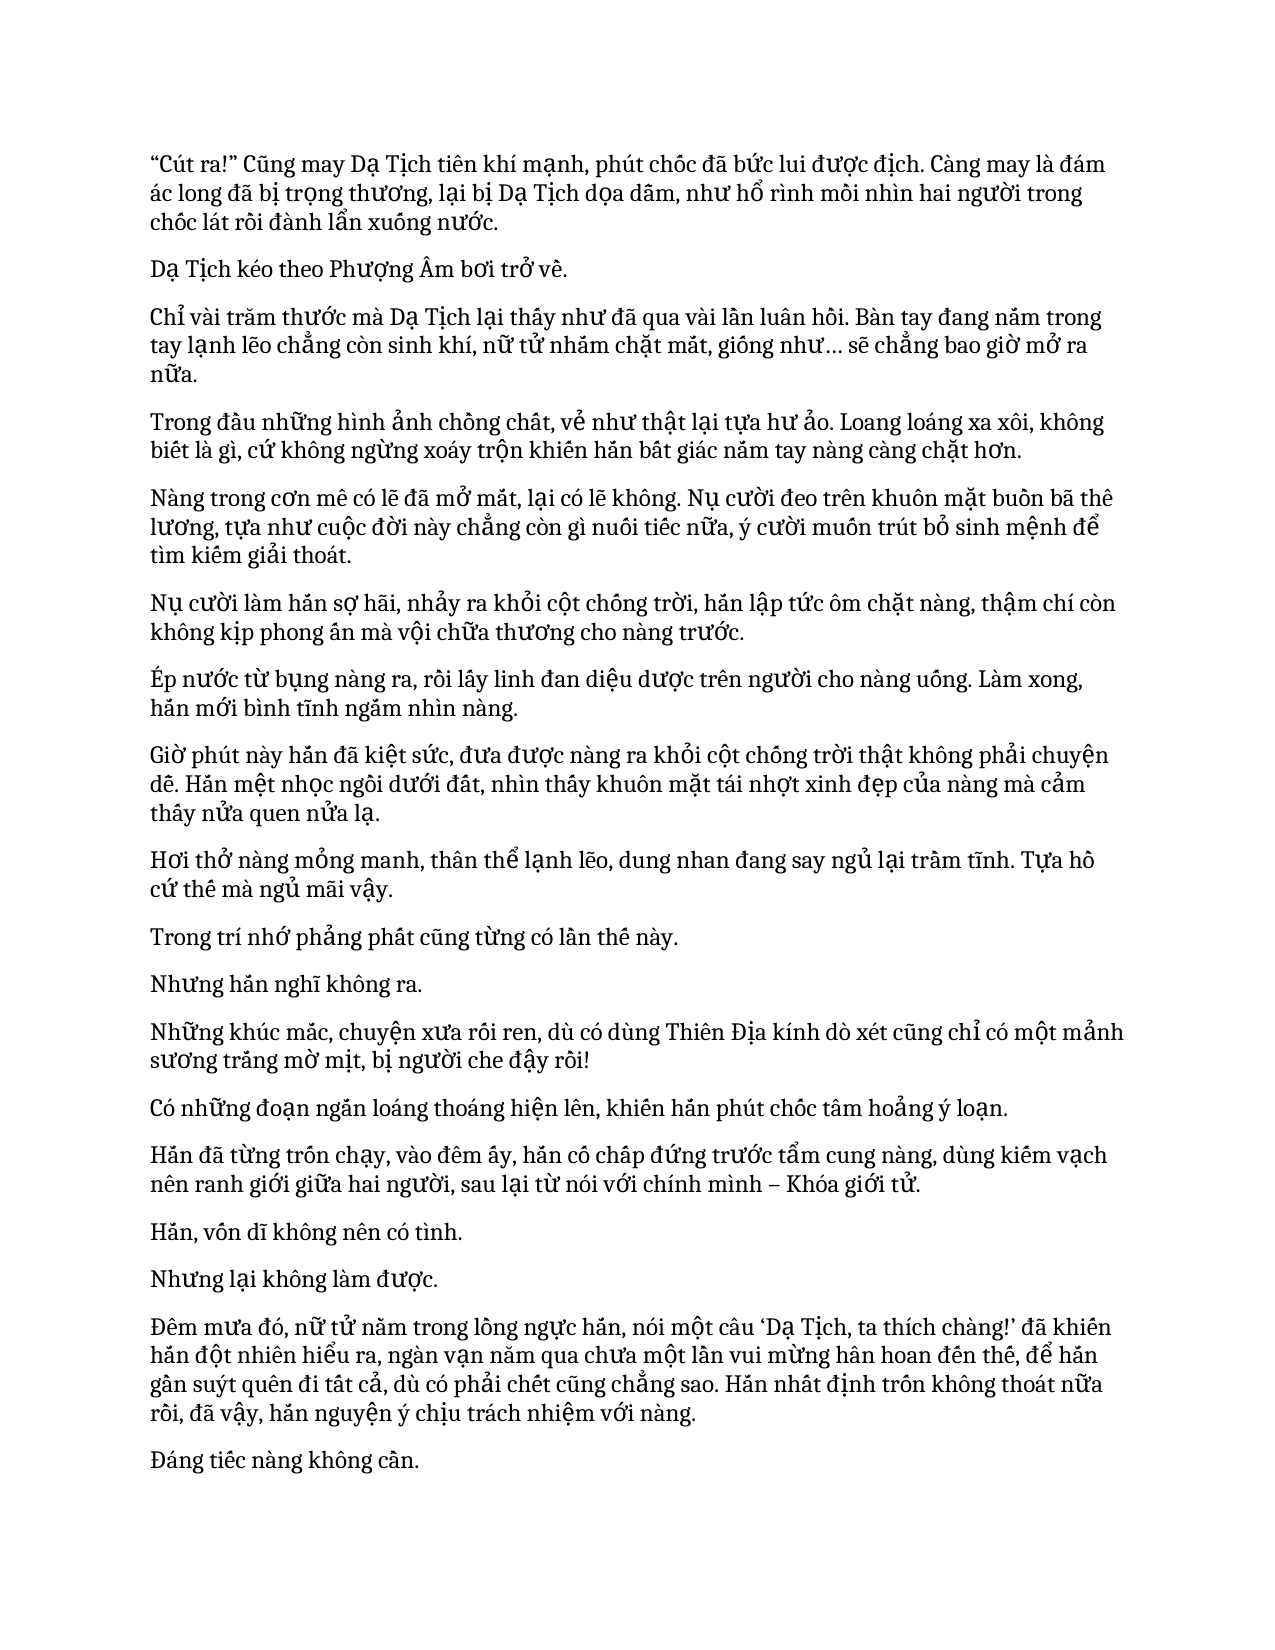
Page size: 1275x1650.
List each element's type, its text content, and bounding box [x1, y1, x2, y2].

text Nhưng hắn nghĩ không ra. [150, 970, 1125, 999]
text Dạ Tịch kéo theo Phượng Âm bơi trở về. [150, 255, 1125, 284]
text Trong trí nhớ phảng phất cũng từng có lần thế này. [150, 922, 1125, 951]
text Ép nước từ bụng nàng ra, rồi lấy linh đan diệu dược trên người cho nàng uống. Làm xong, hắn mới bình tĩnh ngắm nhìn nàng. [150, 665, 1125, 722]
text Hơi thở nàng mỏng manh, thân thể lạnh lẽo, dung nhan đang say ngủ lại trầm tĩnh. Tựa hồ cứ thế mà ngủ mãi vậy. [150, 846, 1125, 904]
text Đêm mưa đó, nữ tử nằm trong lồng ngực hắn, nói một câu ‘Dạ Tịch, ta thích chàng!’ đã khiến hắn đột nhiên hiểu ra, ngàn vạn năm qua chưa một lần vui mừng hân hoan đến thế, để hắn gần suýt quên đi tất cả, dù có phải chết cũng chẳng sao. Hắn nhất định trốn không thoát nữa rồi, đã vậy, hắn nguyện ý chịu trách nhiệm với nàng. [150, 1312, 1125, 1427]
text Giờ phút này hắn đã kiệt sức, đưa được nàng ra khỏi cột chống trời thật không phải chuyện dễ. Hắn mệt nhọc ngồi dưới đất, nhìn thấy khuôn mặt tái nhợt xinh đẹp của nàng mà cảm thấy nửa quen nửa lạ. [150, 741, 1125, 827]
text Hắn, vốn dĩ không nên có tình. [150, 1217, 1125, 1246]
text “Cút ra!” Cũng may Dạ Tịch tiên khí mạnh, phút chốc đã bức lui được địch. Càng may là đám ác long đã bị trọng thương, lại bị Dạ Tịch dọa dẫm, như hổ rình mồi nhìn hai người trong chốc lát rồi đành lẩn xuống nước. [150, 150, 1125, 236]
text Hắn đã từng trốn chạy, vào đêm ấy, hắn cố chấp đứng trước tẩm cung nàng, dùng kiếm vạch nên ranh giới giữa hai người, sau lại từ nói với chính mình – Khóa giới tử. [150, 1141, 1125, 1199]
text Trong đầu những hình ảnh chồng chất, vẻ như thật lại tựa hư ảo. Loang loáng xa xôi, không biết là gì, cứ không ngừng xoáy trộn khiến hắn bất giác nắm tay nàng càng chặt hơn. [150, 407, 1125, 465]
text Có những đoạn ngắn loáng thoáng hiện lên, khiến hắn phút chốc tâm hoảng ý loạn. [150, 1094, 1125, 1122]
text Nhưng lại không làm được. [150, 1265, 1125, 1294]
text Đáng tiếc nàng không cần. [150, 1446, 1125, 1475]
text Nụ cười làm hắn sợ hãi, nhảy ra khỏi cột chống trời, hắn lập tức ôm chặt nàng, thậm chí còn không kịp phong ấn mà vội chữa thương cho nàng trước. [150, 589, 1125, 646]
text Chỉ vài trăm thước mà Dạ Tịch lại thấy như đã qua vài lần luân hồi. Bàn tay đang nắm trong tay lạnh lẽo chẳng còn sinh khí, nữ tử nhắm chặt mắt, giống như… sẽ chẳng bao giờ mở ra nữa. [150, 302, 1125, 389]
text Những khúc mắc, chuyện xưa rối ren, dù có dùng Thiên Địa kính dò xét cũng chỉ có một mảnh sương trắng mờ mịt, bị người che đậy rồi! [150, 1017, 1125, 1075]
text Nàng trong cơn mê có lẽ đã mở mắt, lại có lẽ không. Nụ cười đeo trên khuôn mặt buồn bã thê lương, tựa như cuộc đời này chẳng còn gì nuối tiếc nữa, ý cười muốn trút bỏ sinh mệnh để tìm kiếm giải thoát. [150, 484, 1125, 570]
